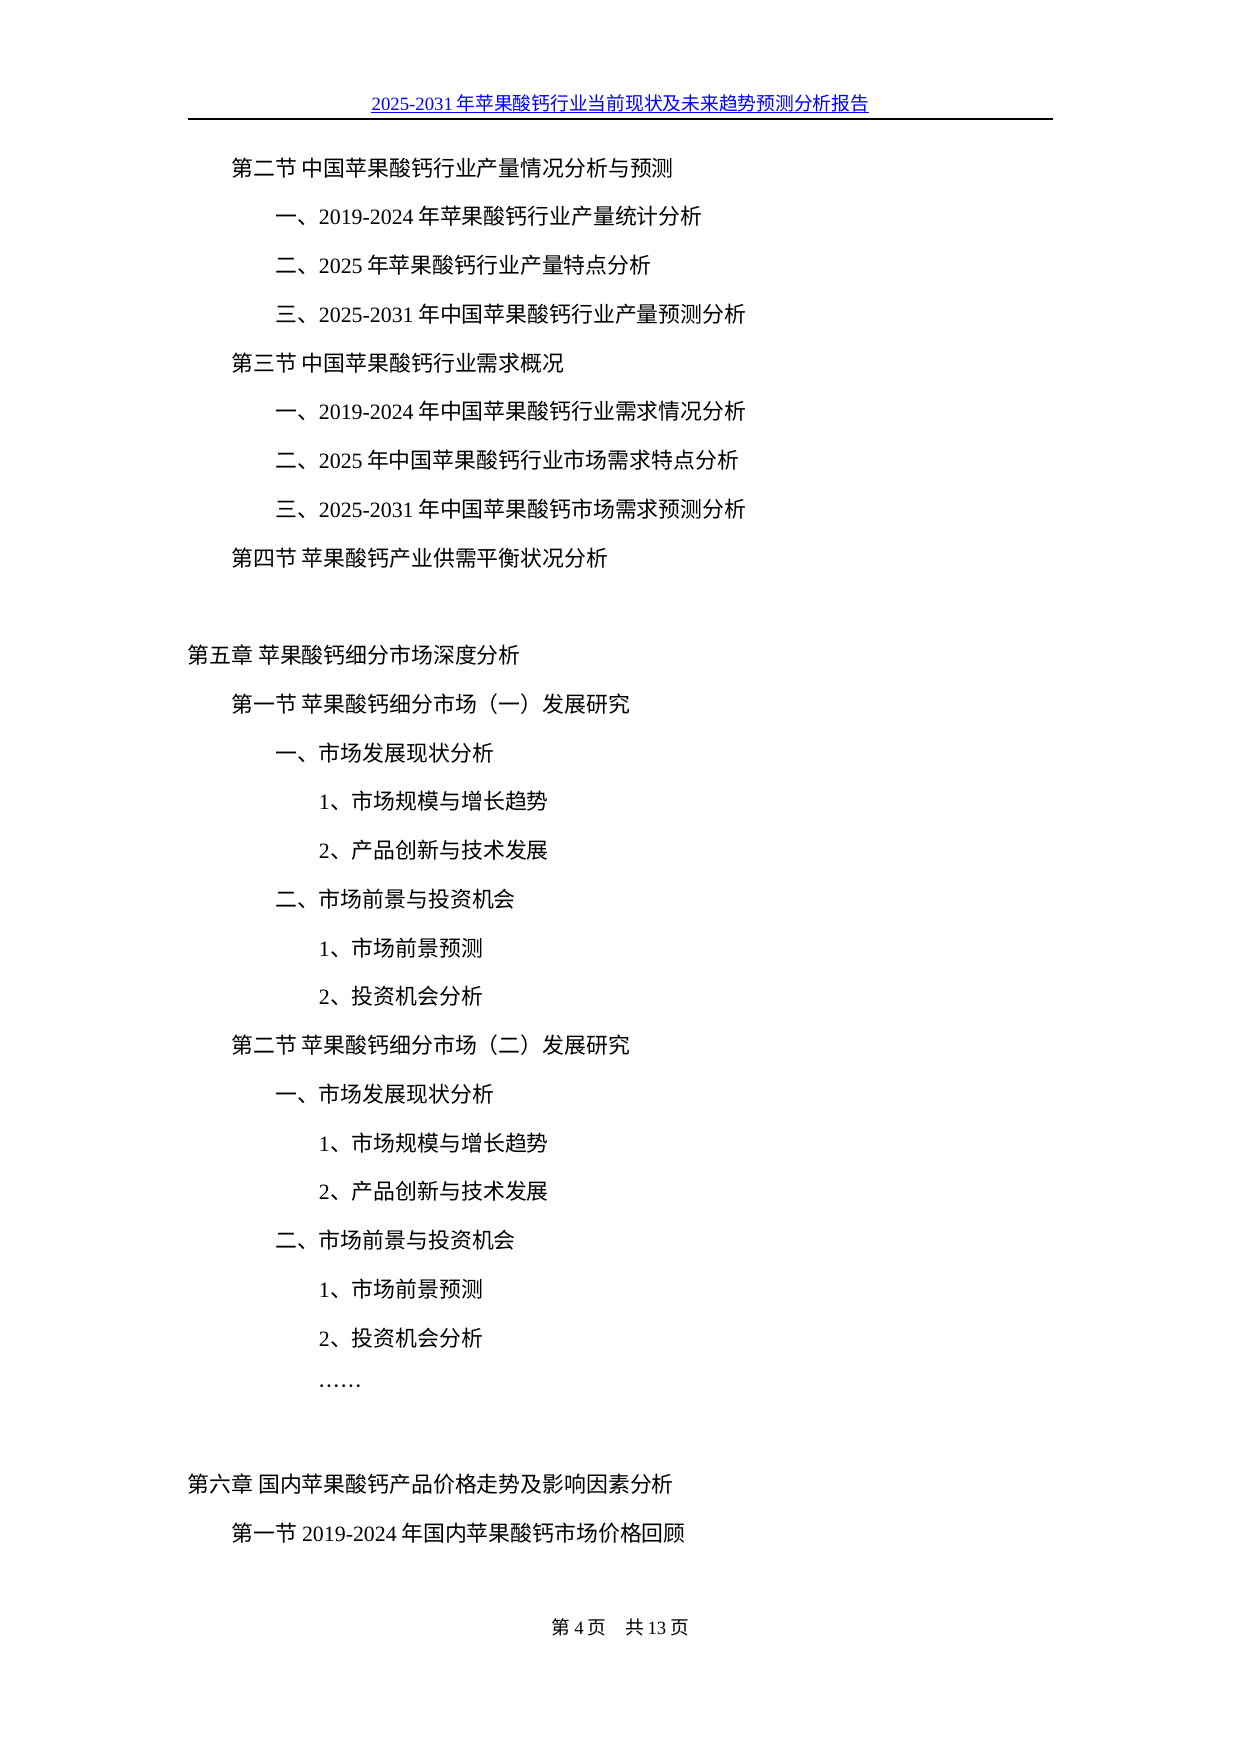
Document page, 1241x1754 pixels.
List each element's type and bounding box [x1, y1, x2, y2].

text [187, 150, 1053, 1548]
